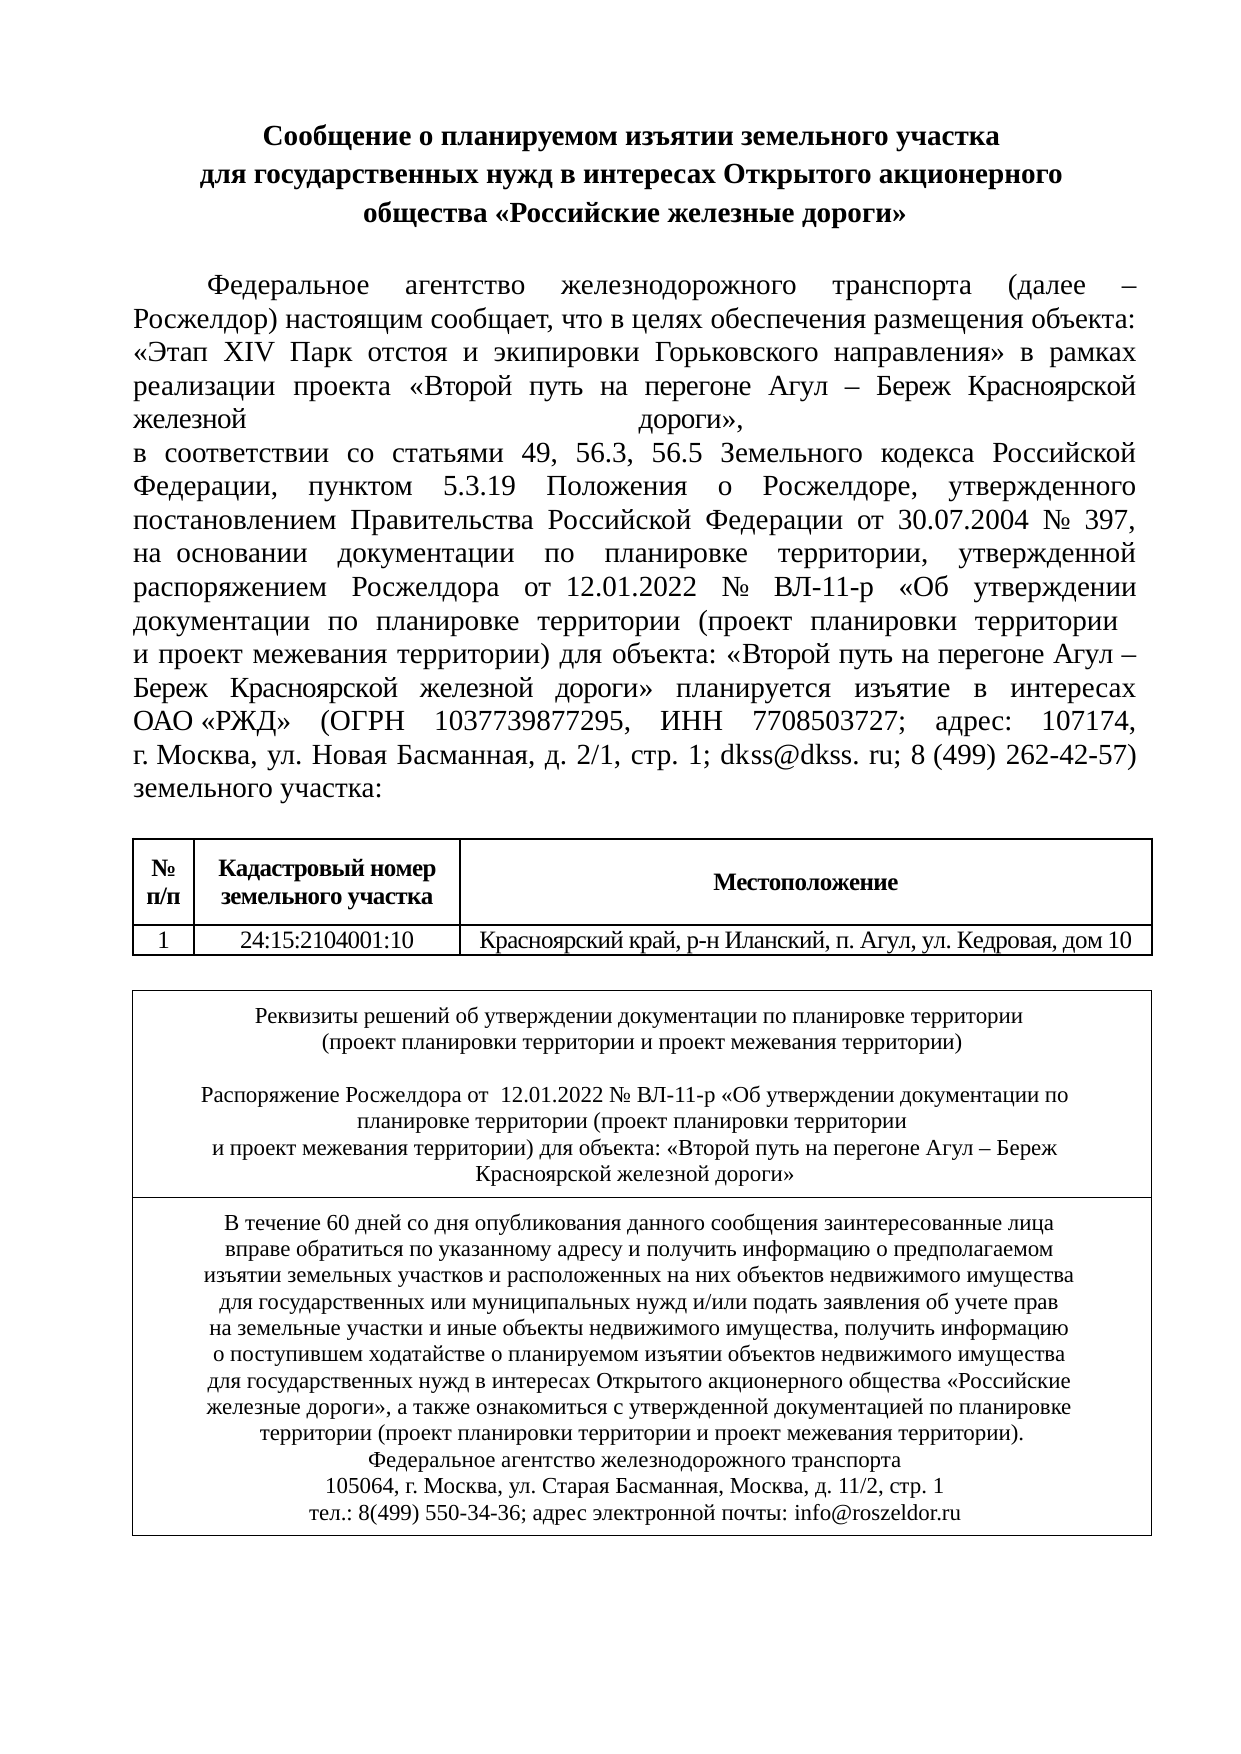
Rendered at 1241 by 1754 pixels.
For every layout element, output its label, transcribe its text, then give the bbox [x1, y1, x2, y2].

table_cell В течение 60 дней со дня опубликования данного сообщения заинтересованные лица вправе обратиться по указанному адресу и получить информацию о предполагаемом изъятии земельных участков и расположенных на них объектов недвижимого имущества для государственных или муниципальных нужд и/или подать заявления об учете прав на земельные участки и иные объекты недвижимого имущества, получить информацию о поступившем ходатайстве о планируемом изъятии объектов недвижимого имущества для государственных нужд в интересах Открытого акционерного общества «Российские железные дороги», а также ознакомиться с утвержденной документацией по планировке территории (проект планировки территории и проект межевания территории). Федеральное агентство железнодорожного транспорта 105064, г. Москва, ул. Старая Басманная, Москва, д. 11/2, стр. 1 тел.: 8(499) 550-34-36; адрес электронной почты: info@roszeldor.ru [133, 1198, 1151, 1535]
text Сообщение о планируемом изъятии земельного участка для государственных нужд в интересах Открытого акционерного общества «Российские железные дороги» [133, 118, 1137, 229]
table_header № п/п [134, 840, 193, 923]
table_cell 24:15:2104001:10 [195, 926, 459, 954]
table_cell 1 [134, 926, 193, 954]
table_header Реквизиты решений об утверждении документации по планировке территории (проект планировки территории и проект межевания территории) Распоряжение Росжелдора от 12.01.2022 № ВЛ-11-р «Об утверждении документации по планировке территории (проект планировки территории и проект межевания территории) для объекта: «Второй путь на перегоне Агул – Береж Красноярской железной дороги» [133, 991, 1151, 1197]
table_cell Красноярский край, р-н Иланский, п. Агул, ул. Кедровая, дом 10 [461, 926, 1151, 954]
text Федеральное агентство железнодорожного транспорта (далее – Росжелдор) настоящим сообщает, что в целях обеспечения размещения объекта: «Этап XIV Парк отстоя и экипировки Горьковского направления» в рамках реализации проекта «Второй путь на перегоне Агул – Береж Красноярской железной дороги», в соответствии со статьями 49, 56.3, 56.5 Земельного кодекса Российской Федерации, пунктом 5.3.19 Положения о Росжелдоре, утвержденного постановлением Правительства Российской Федерации от 30.07.2004 № 397, на основании документации по планировке территории, утвержденной распоряжением Росжелдора от 12.01.2022 № ВЛ-11-р «Об утверждении документации по планировке территории (проект планировки территории и проект межевания территории) для объекта: «Второй путь на перегоне Агул – Береж Красноярской железной дороги» планируется изъятие в интересах ОАО «РЖД» (ОГРН 1037739877295, ИНН 7708503727; адрес: 107174, г. Москва, ул. Новая Басманная, д. 2/1, стр. 1; dkss@dkss. ru; 8 (499) 262-42-57) земельного участка: [133, 267, 1137, 804]
table_header Кадастровый номер земельного участка [195, 840, 459, 923]
table_header Местоположение [461, 840, 1151, 923]
